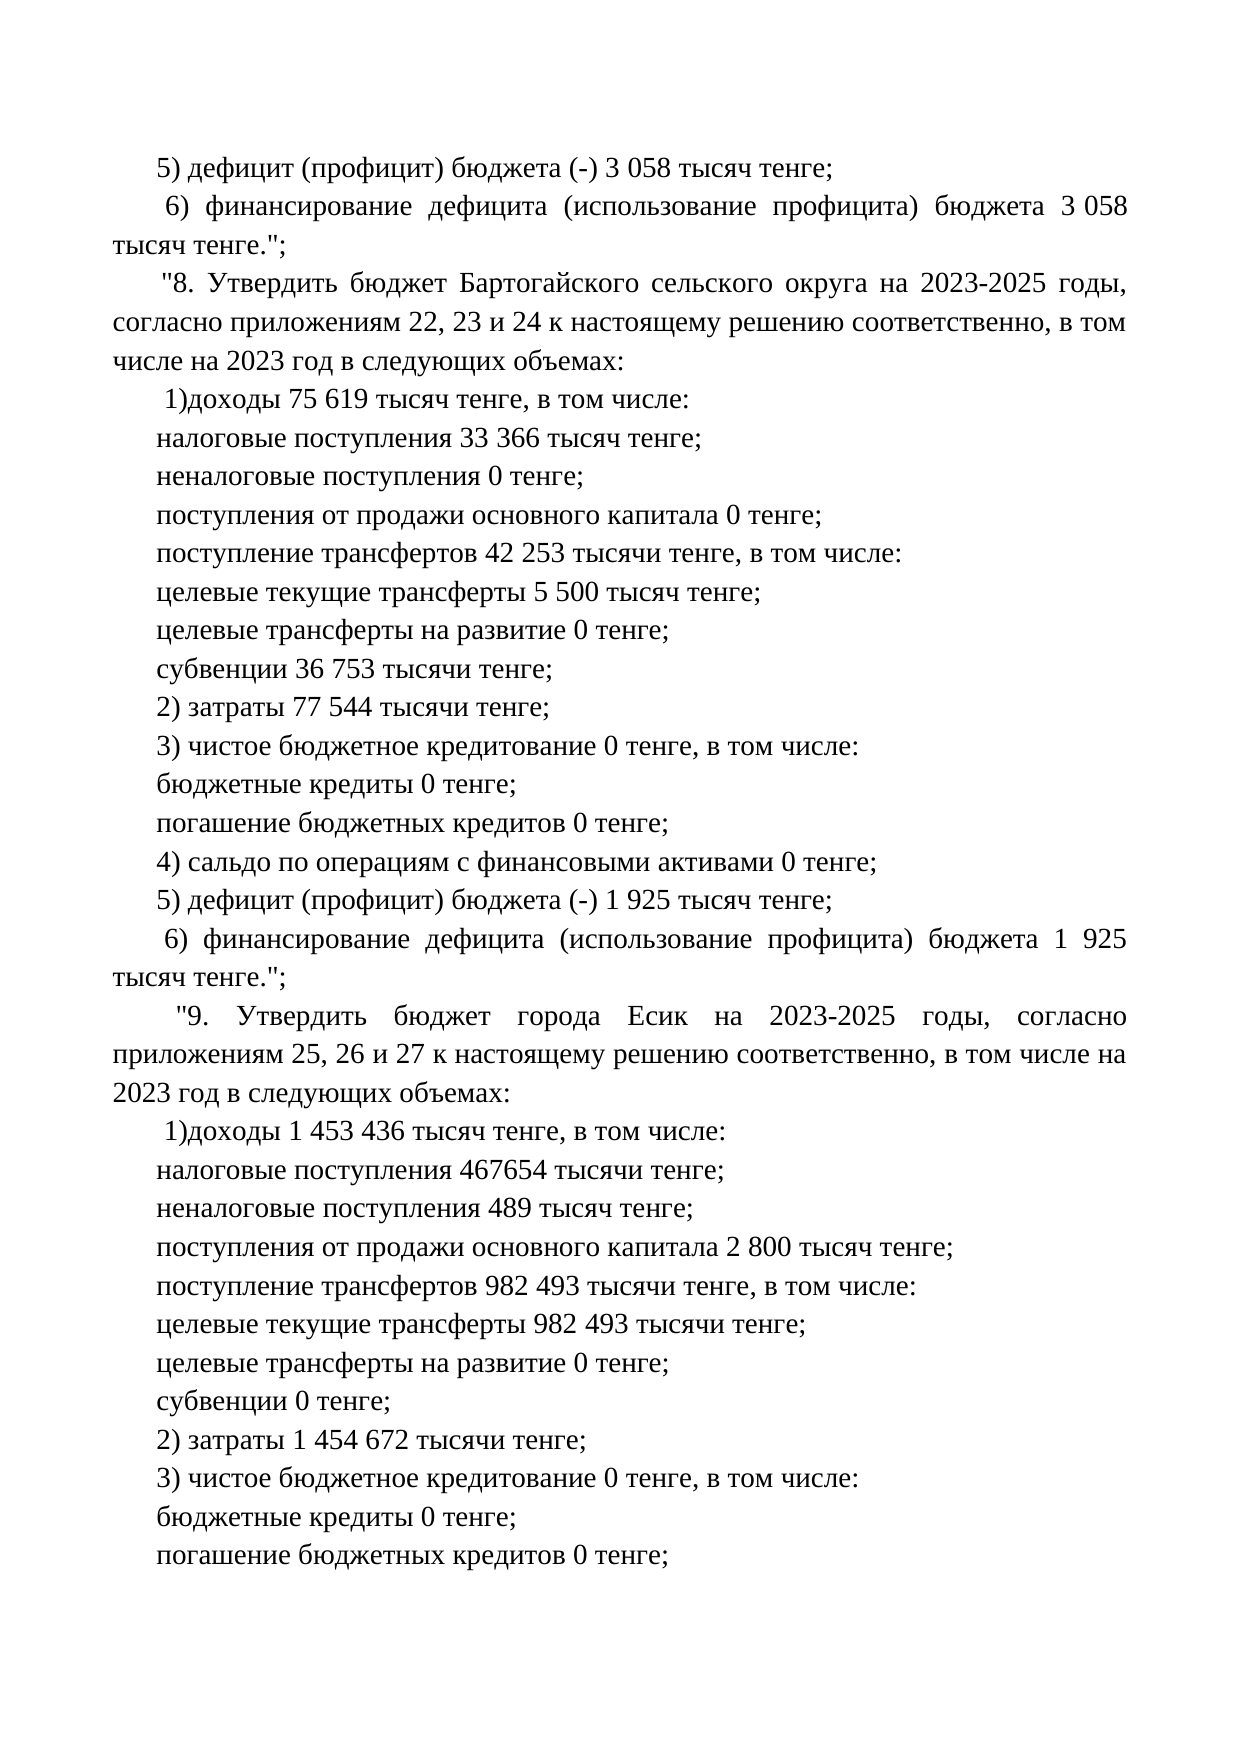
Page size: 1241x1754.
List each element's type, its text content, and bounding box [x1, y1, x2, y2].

text 1)доходы 75 619 тысяч тенге, в том числе: [112, 381, 1128, 415]
text 5) дефицит (профицит) бюджета (-) 3 058 тысяч тенге; [112, 150, 1128, 183]
text поступления от продажи основного капитала 0 тенге; [112, 497, 1128, 530]
text погашение бюджетных кредитов 0 тенге; [112, 1537, 1128, 1571]
text поступления от продажи основного капитала 2 800 тысяч тенге; [112, 1229, 1128, 1263]
text 3) чистое бюджетное кредитование 0 тенге, в том числе: [112, 728, 1128, 762]
text целевые трансферты на развитие 0 тенге; [112, 612, 1128, 646]
text погашение бюджетных кредитов 0 тенге; [112, 805, 1128, 839]
text поступление трансфертов 42 253 тысячи тенге, в том числе: [112, 535, 1128, 569]
text налоговые поступления 33 366 тысяч тенге; [112, 420, 1128, 453]
text налоговые поступления 467654 тысячи тенге; [112, 1152, 1128, 1186]
text 1)доходы 1 453 436 тысяч тенге, в том числе: [112, 1113, 1128, 1147]
text 3) чистое бюджетное кредитование 0 тенге, в том числе: [112, 1460, 1128, 1494]
text поступление трансфертов 982 493 тысячи тенге, в том числе: [112, 1268, 1128, 1301]
text бюджетные кредиты 0 тенге; [112, 767, 1128, 800]
text "9. Утвердить бюджет города Есик на 2023-2025 годы, согласно приложениям 25, 26 и 27 к настоящему решению соответственно, в том числе на 2023 год в следующих объемах: [112, 998, 1128, 1108]
text 5) дефицит (профицит) бюджета (-) 1 925 тысяч тенге; [112, 882, 1128, 916]
text 6) финансирование дефицита (использование профицита) бюджета 1 925 тысяч тенге."; [112, 921, 1128, 993]
text "8. Утвердить бюджет Бартогайского сельского округа на 2023-2025 годы, согласно приложениям 22, 23 и 24 к настоящему решению соответственно, в том числе на 2023 год в следующих объемах: [112, 266, 1128, 376]
text субвенции 0 тенге; [112, 1383, 1128, 1417]
text неналоговые поступления 0 тенге; [112, 458, 1128, 492]
text 4) сальдо по операциям с финансовыми активами 0 тенге; [112, 844, 1128, 877]
text целевые трансферты на развитие 0 тенге; [112, 1345, 1128, 1378]
text целевые текущие трансферты 982 493 тысячи тенге; [112, 1306, 1128, 1340]
text целевые текущие трансферты 5 500 тысяч тенге; [112, 574, 1128, 607]
text 6) финансирование дефицита (использование профицита) бюджета 3 058 тысяч тенге."; [112, 188, 1128, 261]
text субвенции 36 753 тысячи тенге; [112, 651, 1128, 684]
text 2) затраты 1 454 672 тысячи тенге; [112, 1422, 1128, 1455]
text неналоговые поступления 489 тысяч тенге; [112, 1191, 1128, 1224]
text бюджетные кредиты 0 тенге; [112, 1499, 1128, 1532]
text 2) затраты 77 544 тысячи тенге; [112, 689, 1128, 723]
